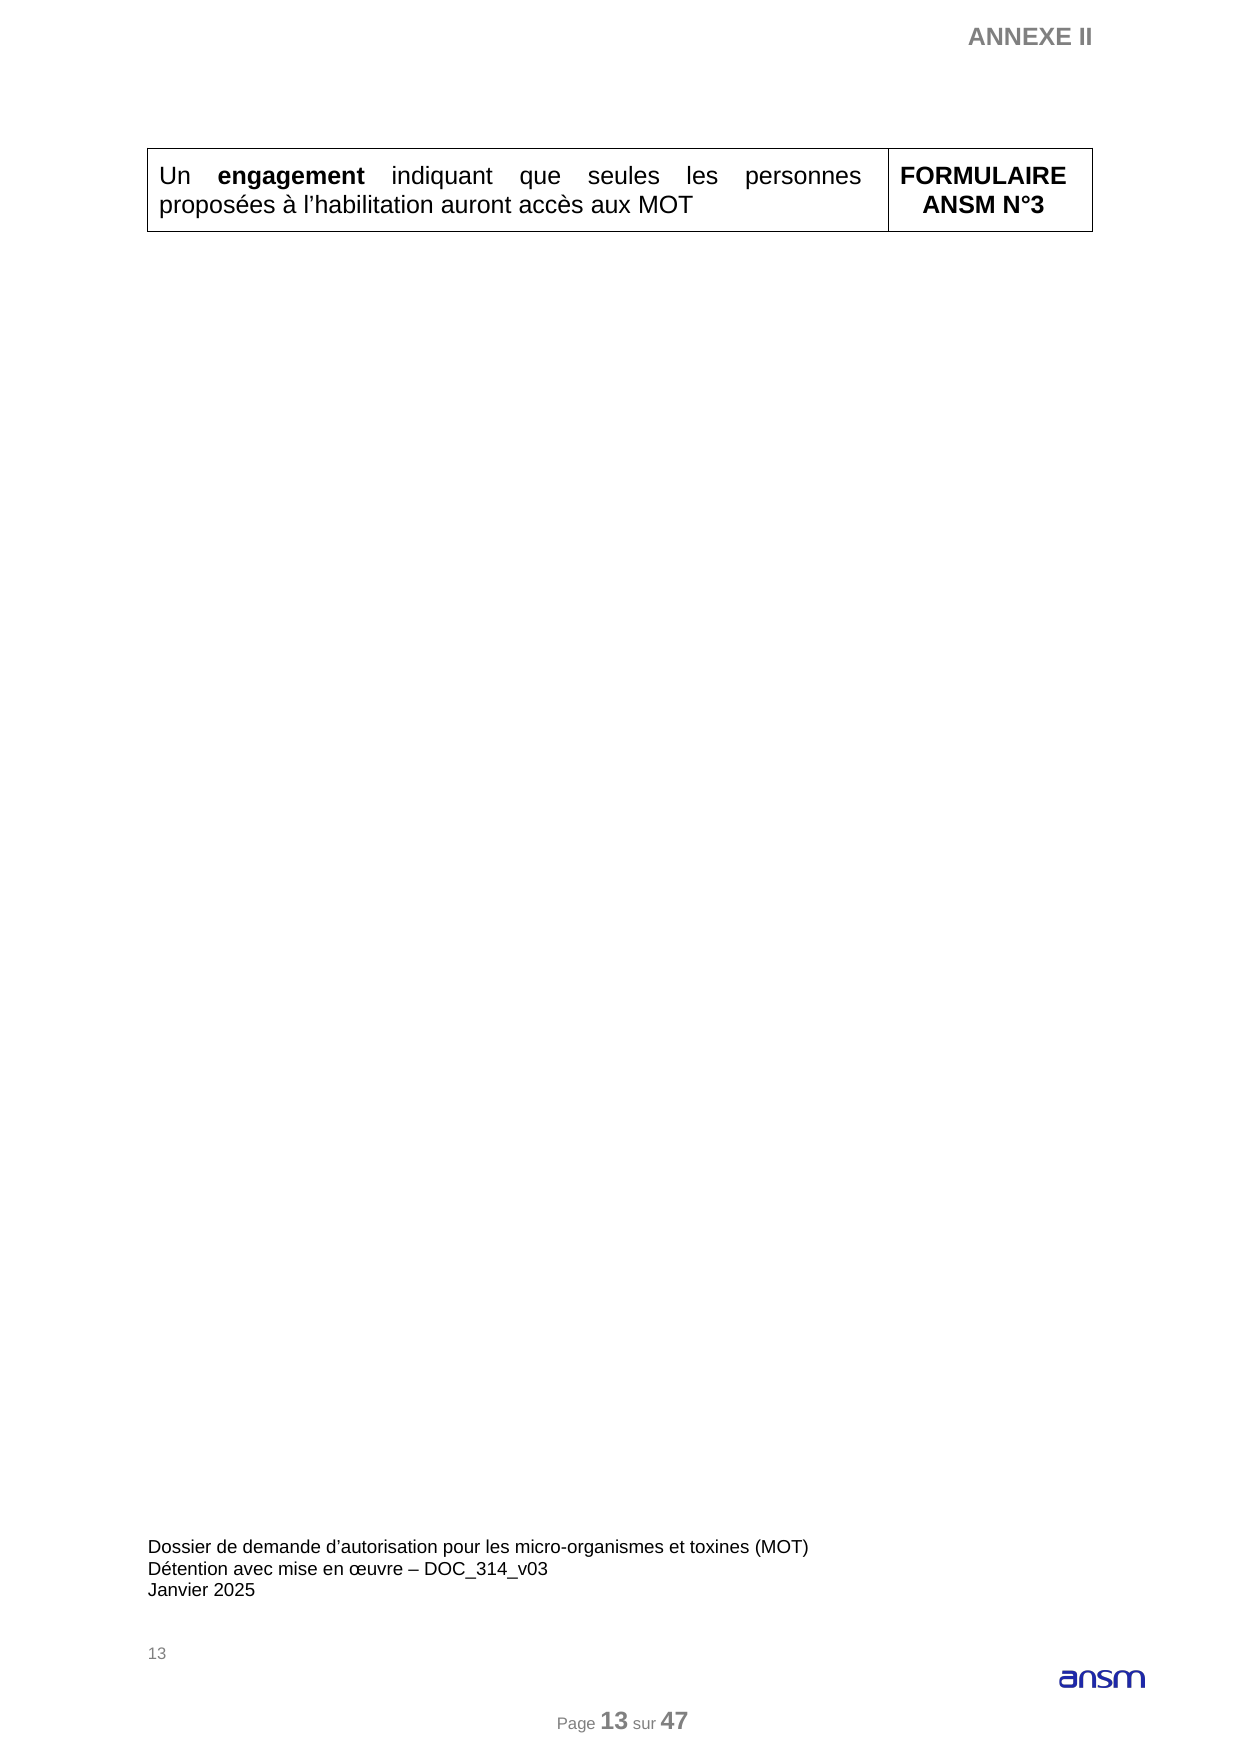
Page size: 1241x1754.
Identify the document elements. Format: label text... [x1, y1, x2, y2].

picture [1059, 1670, 1145, 1688]
table_cell Un engagement indiquant que seules les personnes proposées à l’habilitation auront accès aux MOT [148, 149, 888, 231]
table_cell FORMULAIRE ANSM N°3 [889, 149, 1092, 231]
